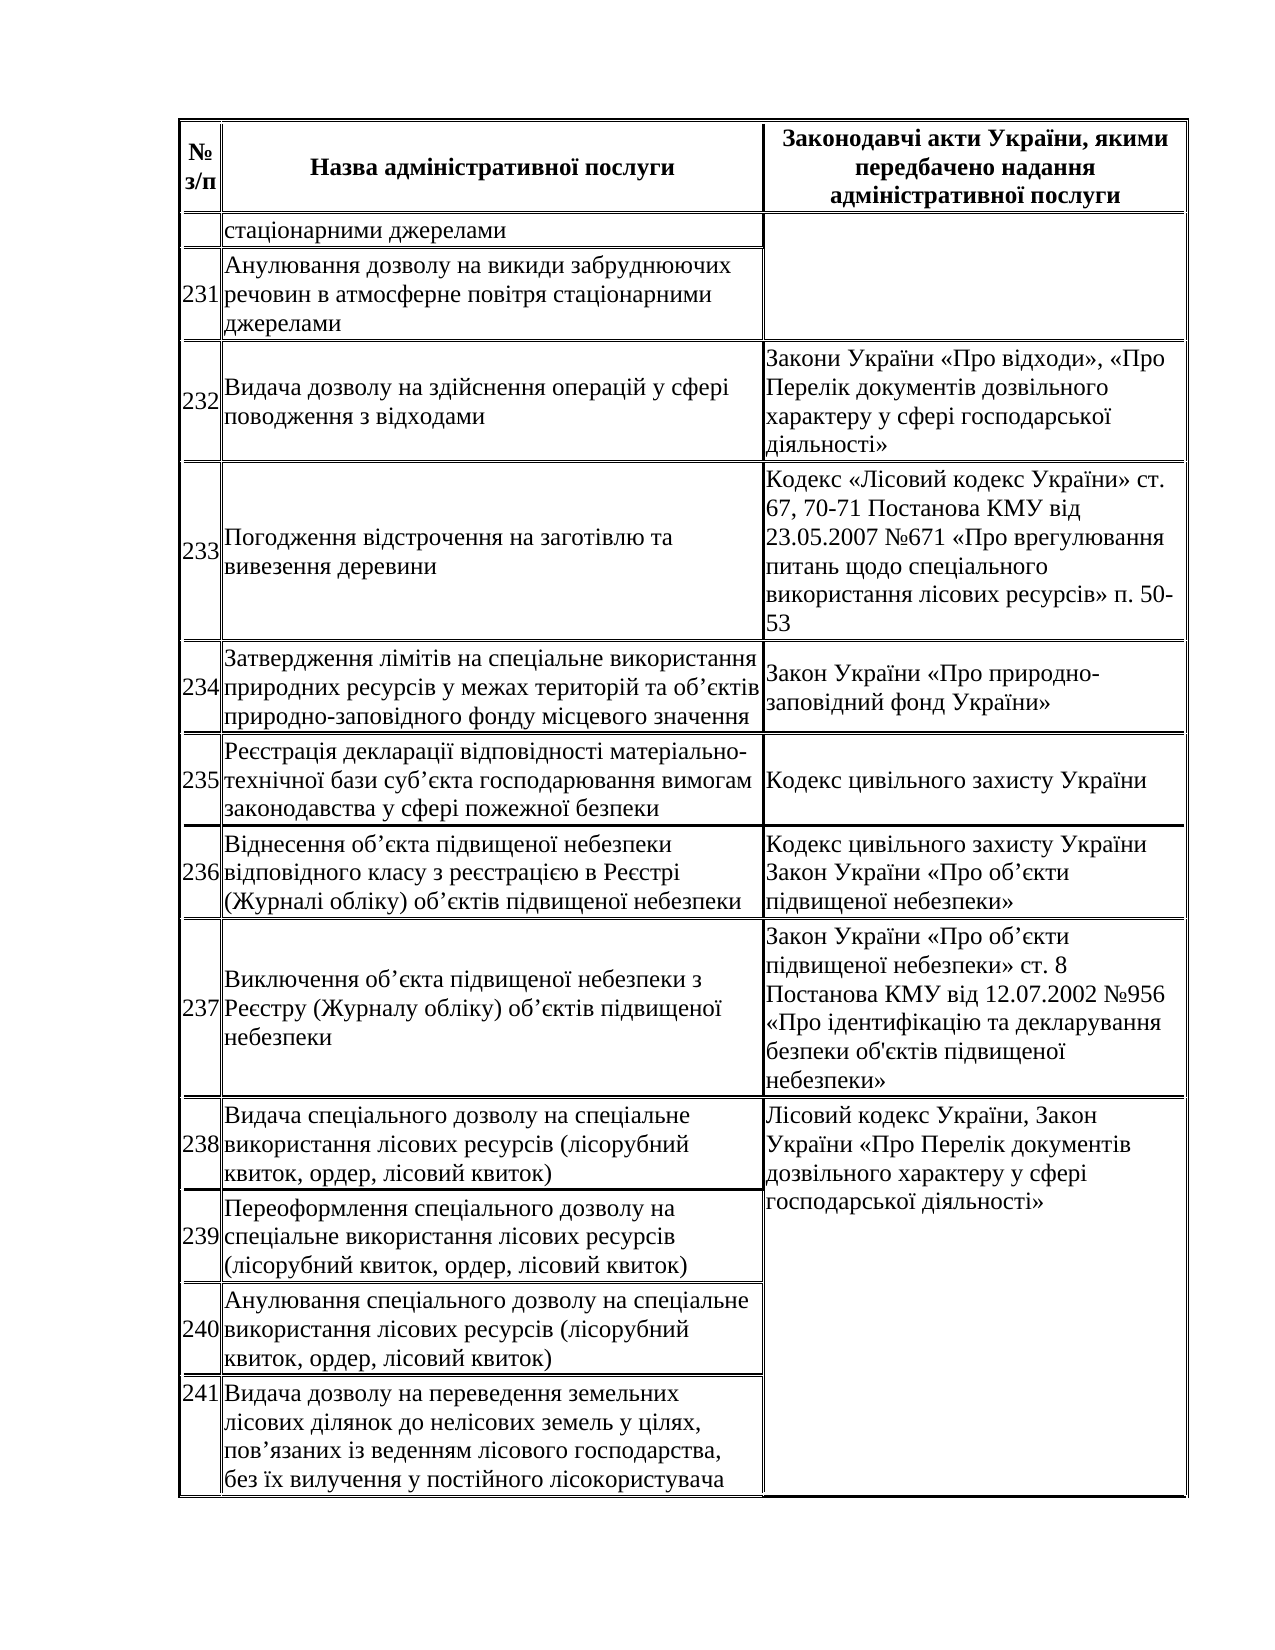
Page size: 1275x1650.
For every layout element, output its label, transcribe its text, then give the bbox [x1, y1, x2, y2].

table_cell 235 [181, 731, 220, 824]
table_cell 239 [180, 1188, 220, 1281]
table_cell Анулювання спеціального дозволу на спеціальне використання лісових ресурсів (лісорубний квиток, ордер, лісовий квиток) [223, 1284, 762, 1373]
table_cell Видача дозволу на здійснення операцій у сфері поводження з відходами [223, 342, 762, 460]
table_cell 240 [180, 1281, 222, 1373]
table_cell 233 [180, 460, 222, 639]
table_cell Кодекс «Лісовий кодекс України» ст. 67, 70-71 Постанова КМУ від 23.05.2007 №671 «Про врегулювання питань щодо спеціального використання лісових ресурсів» п. 50-53 [763, 460, 1187, 639]
table_cell 241 [181, 1373, 222, 1494]
table_header Назва адміністративної послуги [222, 122, 763, 211]
table_cell Затвердження лімітів на спеціальне використання природних ресурсів у межах територій та об’єктів природно-заповідного фонду місцевого значення [223, 642, 762, 731]
table_cell 231 [180, 246, 222, 338]
table_cell Видача спеціального дозволу на спеціальне використання лісових ресурсів (лісорубний квиток, ордер, лісовий квиток) [223, 1099, 762, 1188]
table_cell Виключення об’єкта підвищеної небезпеки з Реєстру (Журналу обліку) об’єктів підвищеної небезпеки [223, 920, 762, 1095]
table_cell Закони України «Про відходи», «Про Перелік документів дозвільного характеру у сфері господарської діяльності» [765, 339, 1186, 460]
table_cell Закон України «Про об’єкти підвищеної небезпеки» ст. 8 Постанова КМУ від 12.07.2002 №956 «Про ідентифікацію та декларування безпеки об'єктів підвищеної небезпеки» [765, 916, 1186, 1095]
table_cell Закон України «Про природно-заповідний фонд України» [763, 639, 1187, 731]
table_cell 234 [180, 639, 222, 731]
table_cell Переоформлення спеціального дозволу на спеціальне використання лісових ресурсів (лісорубний квиток, ордер, лісовий квиток) [223, 1191, 762, 1281]
table_cell 230 [180, 211, 222, 246]
table_header Законодавчі акти України, якими передбачено надання адміністративної послуги [763, 122, 1186, 211]
table_cell 232 [181, 339, 220, 460]
table_cell Погодження відстрочення на заготівлю та вивезення деревини [223, 463, 762, 639]
table_header № з/п [181, 122, 222, 211]
table_cell Лісовий кодекс України, Закон України «Про Перелік документів дозвільного характеру у сфері господарської діяльності» [763, 1095, 1186, 1494]
table_cell Кодекс цивільного захисту України Закон України «Про об’єкти підвищеної небезпеки» [765, 824, 1186, 916]
table_cell Видача дозволу на переведення земельних лісових ділянок до нелісових земель у цілях, пов’язаних із веденням лісового господарства, без їх вилучення у постійного лісокористувача [222, 1377, 763, 1494]
table_cell Реєстрація декларації відповідності матеріально-технічної бази суб’єкта господарювання вимогам законодавства у сфері пожежної безпеки [223, 735, 762, 824]
table_cell Кодекс цивільного захисту України [765, 731, 1186, 824]
table_cell Анулювання дозволу на викиди забруднюючих речовин в атмосферне повітря стаціонарними джерелами [223, 249, 762, 338]
table_cell 237 [181, 916, 220, 1095]
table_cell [223, 214, 762, 246]
table_cell Віднесення об’єкта підвищеної небезпеки відповідного класу з реєстрацією в Реєстрі (Журналі обліку) об’єктів підвищеної небезпеки [223, 827, 762, 916]
table_cell 236 [181, 824, 220, 916]
table_cell 238 [181, 1095, 220, 1188]
